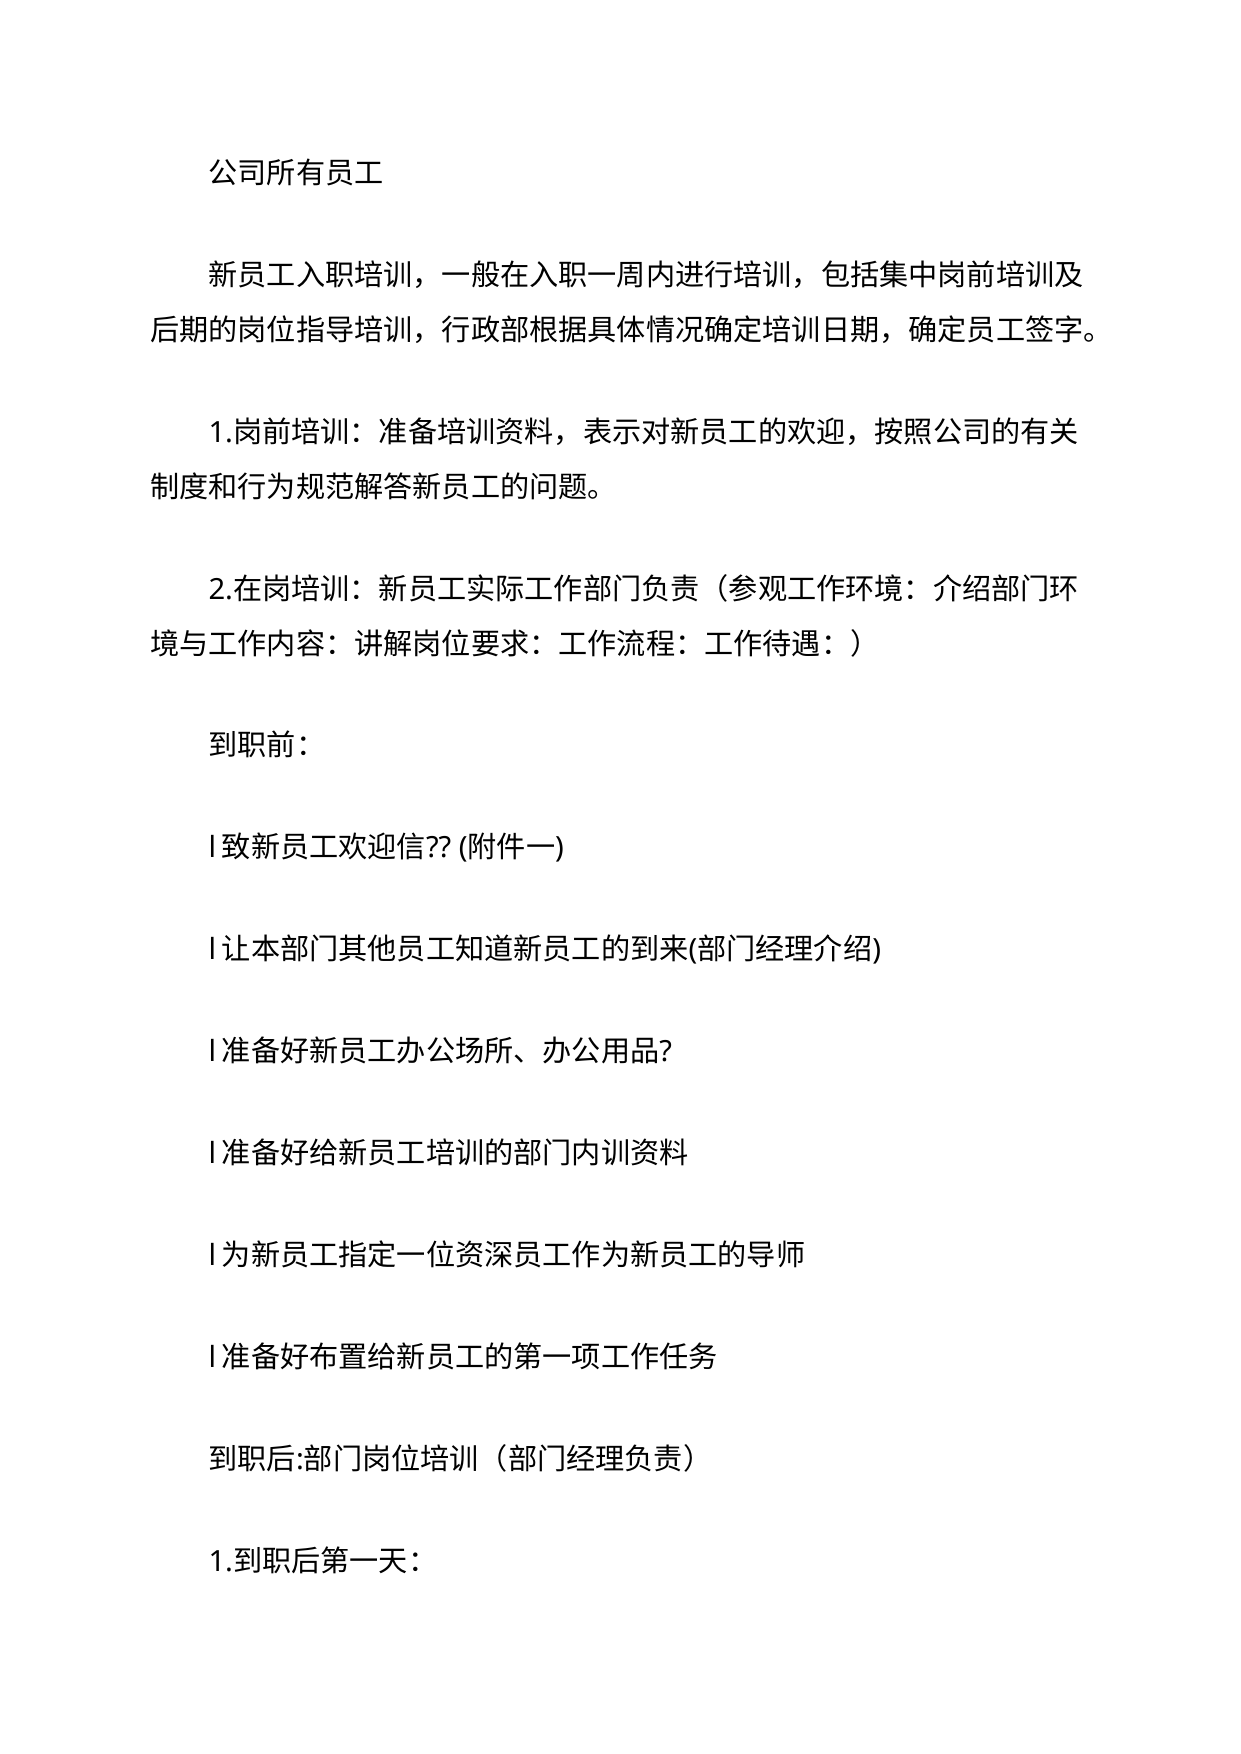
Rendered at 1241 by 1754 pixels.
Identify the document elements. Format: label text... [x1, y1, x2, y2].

text 到职后:部门岗位培训（部门经理负责） [150, 1436, 1090, 1478]
text l让本部门其他员工知道新员工的到来(部门经理介绍) [150, 926, 1090, 968]
text 新员工入职培训，一般在入职一周内进行培训，包括集中岗前培训及后期的岗位指导培训，行政部根据具体情况确定培训日期，确定员工签字。 [150, 252, 1090, 349]
text l准备好布置给新员工的第一项工作任务 [150, 1334, 1090, 1376]
text 1.岗前培训：准备培训资料，表示对新员工的欢迎，按照公司的有关制度和行为规范解答新员工的问题。 [150, 408, 1090, 506]
text 2.在岗培训：新员工实际工作部门负责（参观工作环境：介绍部门环境与工作内容：讲解岗位要求：工作流程：工作待遇：） [150, 565, 1090, 662]
text l致新员工欢迎信?? (附件一) [150, 824, 1090, 866]
text 公司所有员工 [150, 150, 1090, 192]
text 到职前： [150, 722, 1090, 764]
text l为新员工指定一位资深员工作为新员工的导师 [150, 1232, 1090, 1274]
text l准备好新员工办公场所、办公用品? [150, 1028, 1090, 1070]
text l准备好给新员工培训的部门内训资料 [150, 1130, 1090, 1172]
text 1.到职后第一天： [150, 1538, 1090, 1580]
